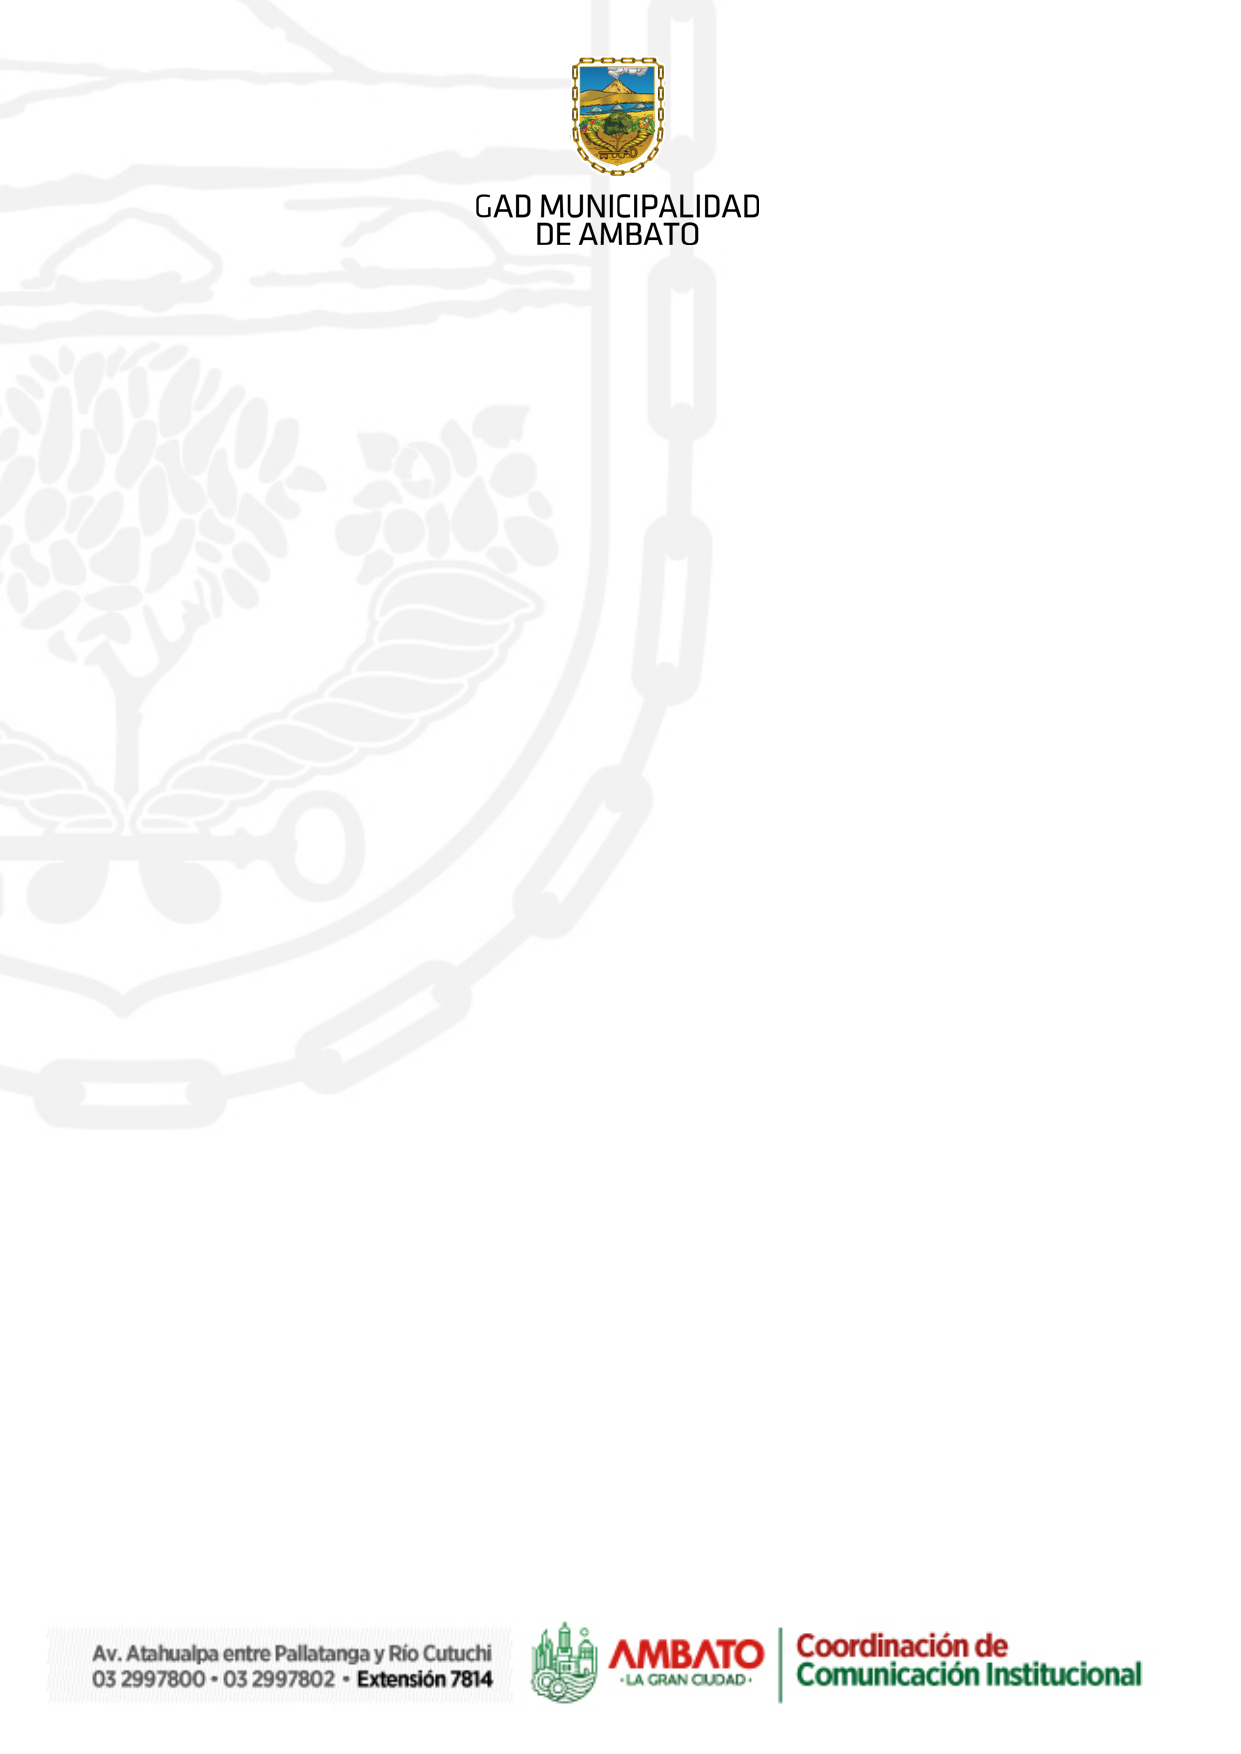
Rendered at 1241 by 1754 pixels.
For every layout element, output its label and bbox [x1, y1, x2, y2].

picture [0, 0, 759, 1149]
picture [45, 1603, 1191, 1725]
